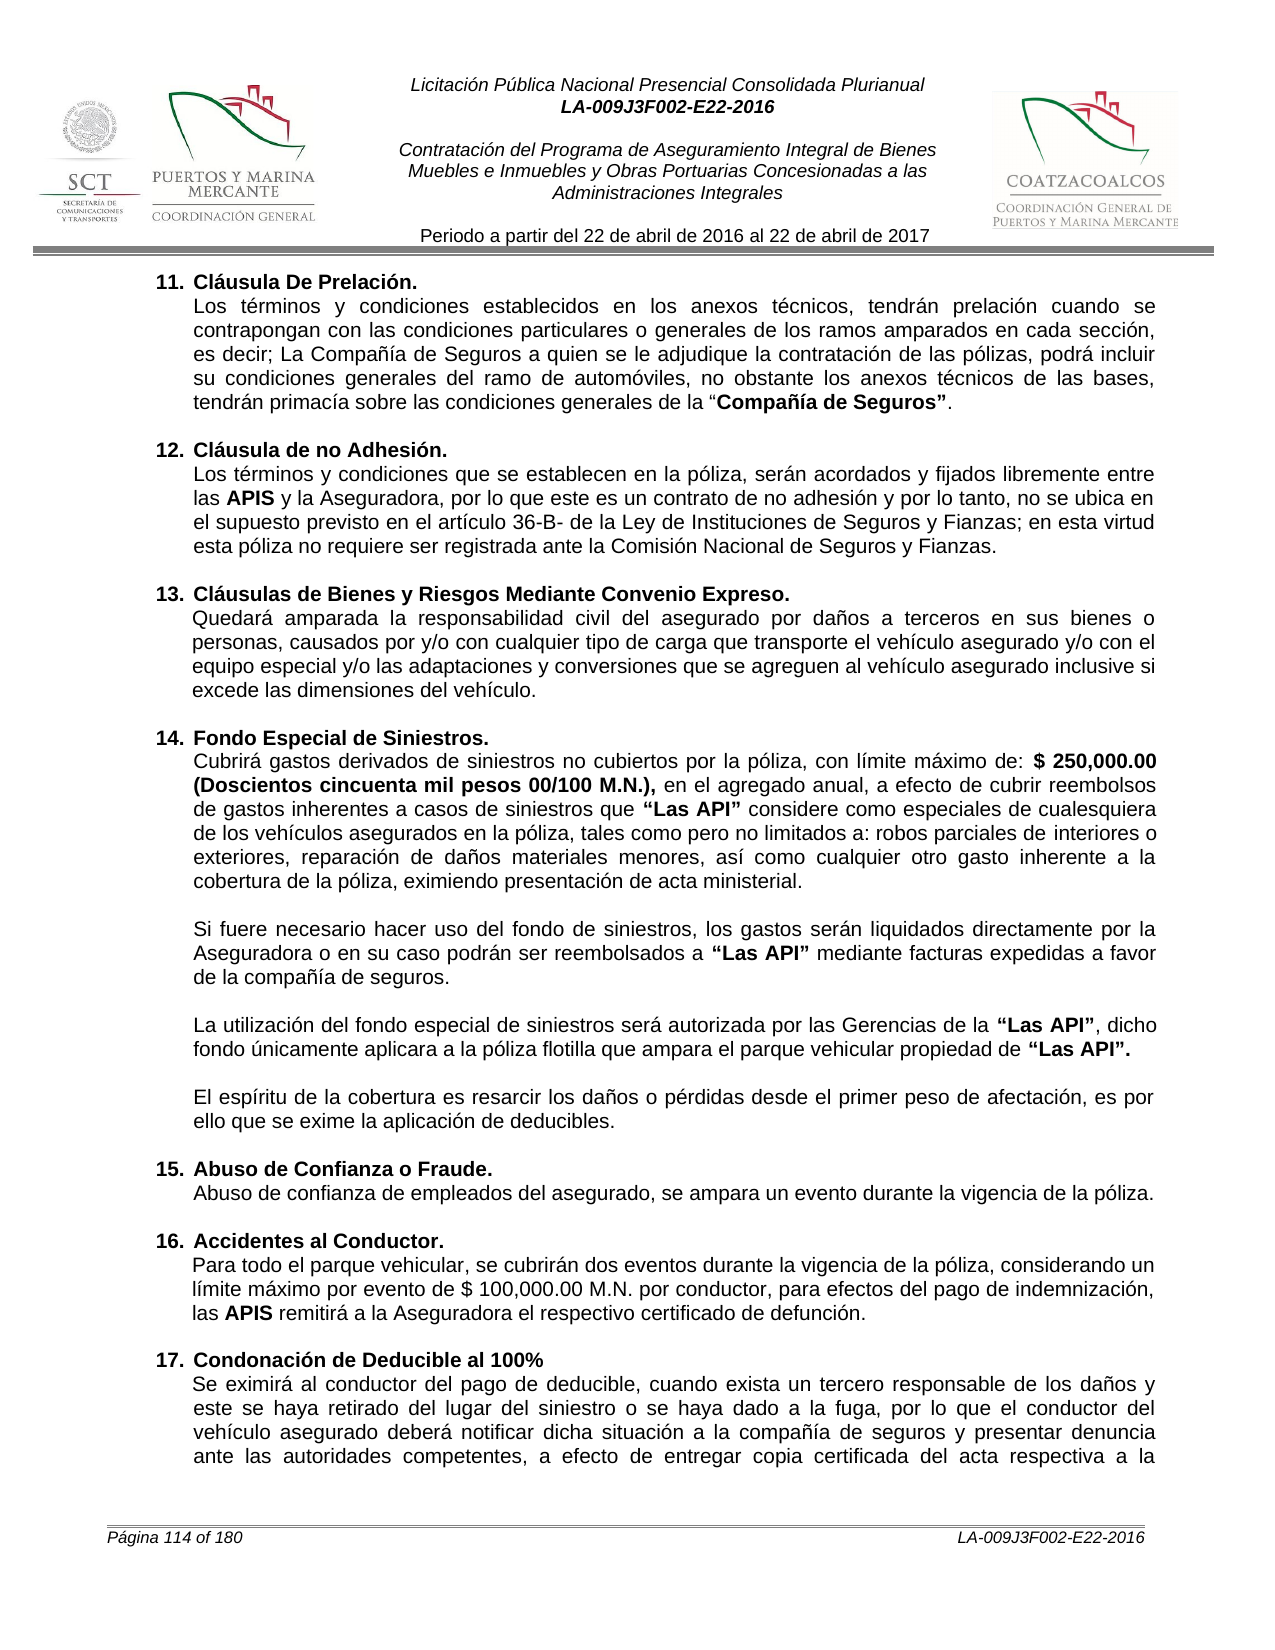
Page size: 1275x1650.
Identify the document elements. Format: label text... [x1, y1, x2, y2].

list Cláusula De Prelación. [156, 270, 1157, 294]
list Condonación de Deducible al 100% [156, 1348, 1157, 1372]
text Cubrirá gastos derivados de siniestros no cubiertos por la póliza, con límite máximo de: $ 250,000.00 (Doscientos cincuenta mil pesos 00/100 M.N.), en el agregado anual, a efecto de cubrir reembolsos de gastos inherentes a casos de siniestros que “Las API” considere como especiales de cualesquiera de los vehículos asegurados en la póliza, tales como pero no limitados a: robos parciales de interiores o exteriores, reparación de daños materiales menores, así como cualquier otro gasto inherente a la cobertura de la póliza, eximiendo presentación de acta ministerial. [193, 749, 1157, 893]
text Quedará amparada la responsabilidad civil del asegurado por daños a terceros en sus bienes o personas, causados por y/o con cualquier tipo de carga que transporte el vehículo asegurado y/o con el equipo especial y/o las adaptaciones y conversiones que se agreguen al vehículo asegurado inclusive si excede las dimensiones del vehículo. [192, 606, 1157, 701]
list Accidentes al Conductor. [156, 1228, 1157, 1252]
picture [992, 91, 1179, 229]
list Abuso de Confianza o Fraude. [156, 1157, 1157, 1181]
picture [32, 85, 321, 235]
text Para todo el parque vehicular, se cubrirán dos eventos durante la vigencia de la póliza, considerando un límite máximo por evento de $ 100,000.00 M.N. por conductor, para efectos del pago de indemnización, las APIS remitirá a la Aseguradora el respectivo certificado de defunción. [192, 1252, 1157, 1324]
text Abuso de confianza de empleados del asegurado, se ampara un evento durante la vigencia de la póliza. [193, 1181, 1157, 1204]
list Cláusula de no Adhesión. [156, 438, 1157, 462]
text Los términos y condiciones establecidos en los anexos técnicos, tendrán prelación cuando se contrapongan con las condiciones particulares o generales de los ramos amparados en cada sección, es decir; La Compañía de Seguros a quien se le adjudique la contratación de las pólizas, podrá incluir su condiciones generales del ramo de automóviles, no obstante los anexos técnicos de las bases, tendrán primacía sobre las condiciones generales de la “Compañía de Seguros”. [193, 294, 1157, 414]
text Los términos y condiciones que se establecen en la póliza, serán acordados y fijados libremente entre las APIS y la Aseguradora, por lo que este es un contrato de no adhesión y por lo tanto, no se ubica en el supuesto previsto en el artículo 36-B- de la Ley de Instituciones de Seguros y Fianzas; en esta virtud esta póliza no requiere ser registrada ante la Comisión Nacional de Seguros y Fianzas. [193, 462, 1157, 558]
list Cláusulas de Bienes y Riesgos Mediante Convenio Expreso. [156, 582, 1157, 606]
text Si fuere necesario hacer uso del fondo de siniestros, los gastos serán liquidados directamente por la Aseguradora o en su caso podrán ser reembolsados a “Las API” mediante facturas expedidas a favor de la compañía de seguros. [193, 917, 1157, 989]
list Fondo Especial de Siniestros. [156, 725, 1157, 749]
text La utilización del fondo especial de siniestros será autorizada por las Gerencias de la “Las API”, dicho fondo únicamente aplicara a la póliza flotilla que ampara el parque vehicular propiedad de “Las API”. [193, 1013, 1157, 1061]
text El espíritu de la cobertura es resarcir los daños o pérdidas desde el primer peso de afectación, es por ello que se exime la aplicación de deducibles. [193, 1085, 1157, 1133]
